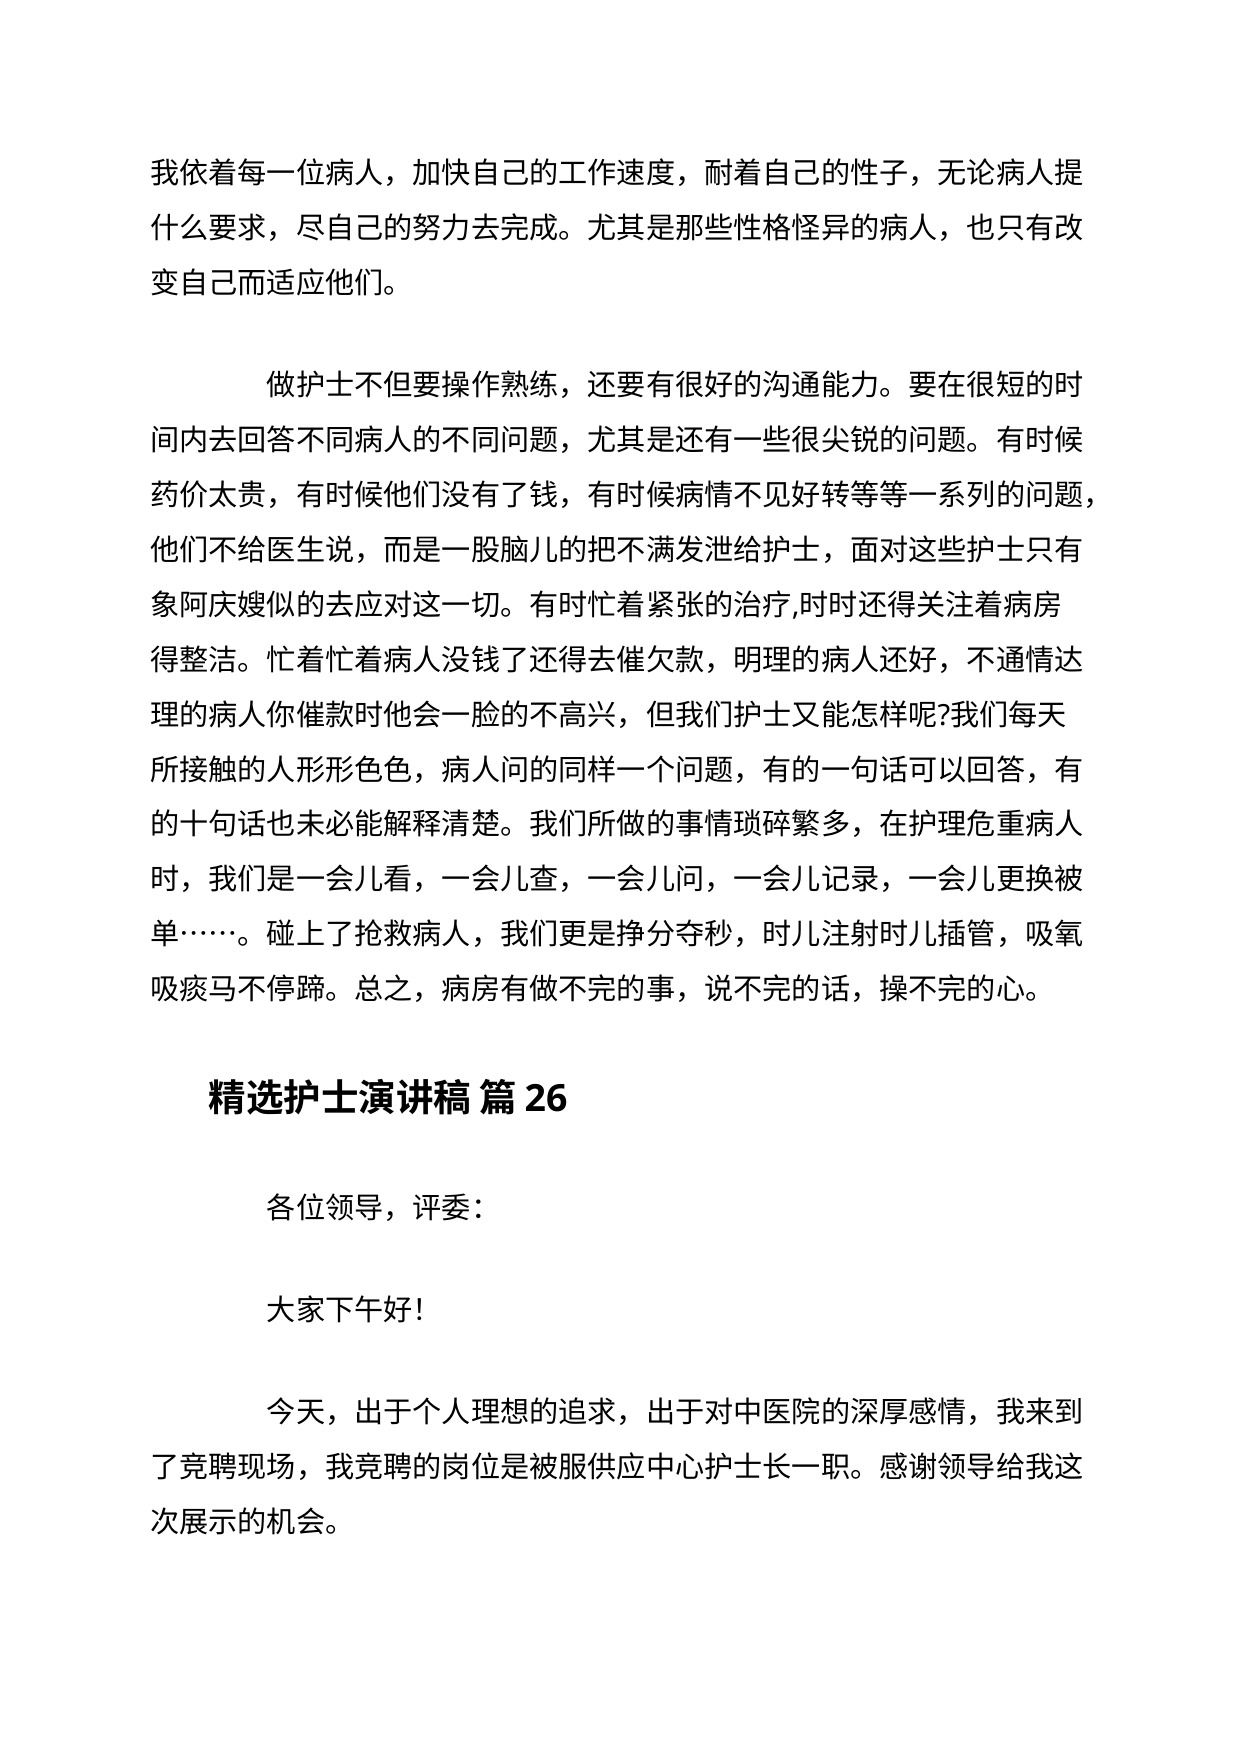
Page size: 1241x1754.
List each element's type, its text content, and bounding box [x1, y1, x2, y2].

text 做护士不但要操作熟练，还要有很好的沟通能力。要在很短的时间内去回答不同病人的不同问题，尤其是还有一些很尖锐的问题。有时候药价太贵，有时候他们没有了钱，有时候病情不见好转等等一系列的问题，他们不给医生说，而是一股脑儿的把不满发泄给护士，面对这些护士只有象阿庆嫂似的去应对这一切。有时忙着紧张的治疗,时时还得关注着病房得整洁。忙着忙着病人没钱了还得去催欠款，明理的病人还好，不通情达理的病人你催款时他会一脸的不高兴，但我们护士又能怎样呢?我们每天所接触的人形形色色，病人问的同样一个问题，有的一句话可以回答，有的十句话也未必能解释清楚。我们所做的事情琐碎繁多，在护理危重病人时，我们是一会儿看，一会儿查，一会儿问，一会儿记录，一会儿更换被单……。碰上了抢救病人，我们更是挣分夺秒，时儿注射时儿插管，吸氧吸痰马不停蹄。总之，病房有做不完的事，说不完的话，操不完的心。 [150, 362, 1090, 1008]
text 各位领导，评委： [150, 1185, 1090, 1227]
text 大家下午好！ [150, 1287, 1090, 1329]
text 今天，出于个人理想的追求，出于对中医院的深厚感情，我来到了竞聘现场，我竞聘的岗位是被服供应中心护士长一职。感谢领导给我这次展示的机会。 [150, 1388, 1090, 1541]
text 精选护士演讲稿 篇26 [150, 1067, 1090, 1122]
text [150, 150, 1090, 302]
